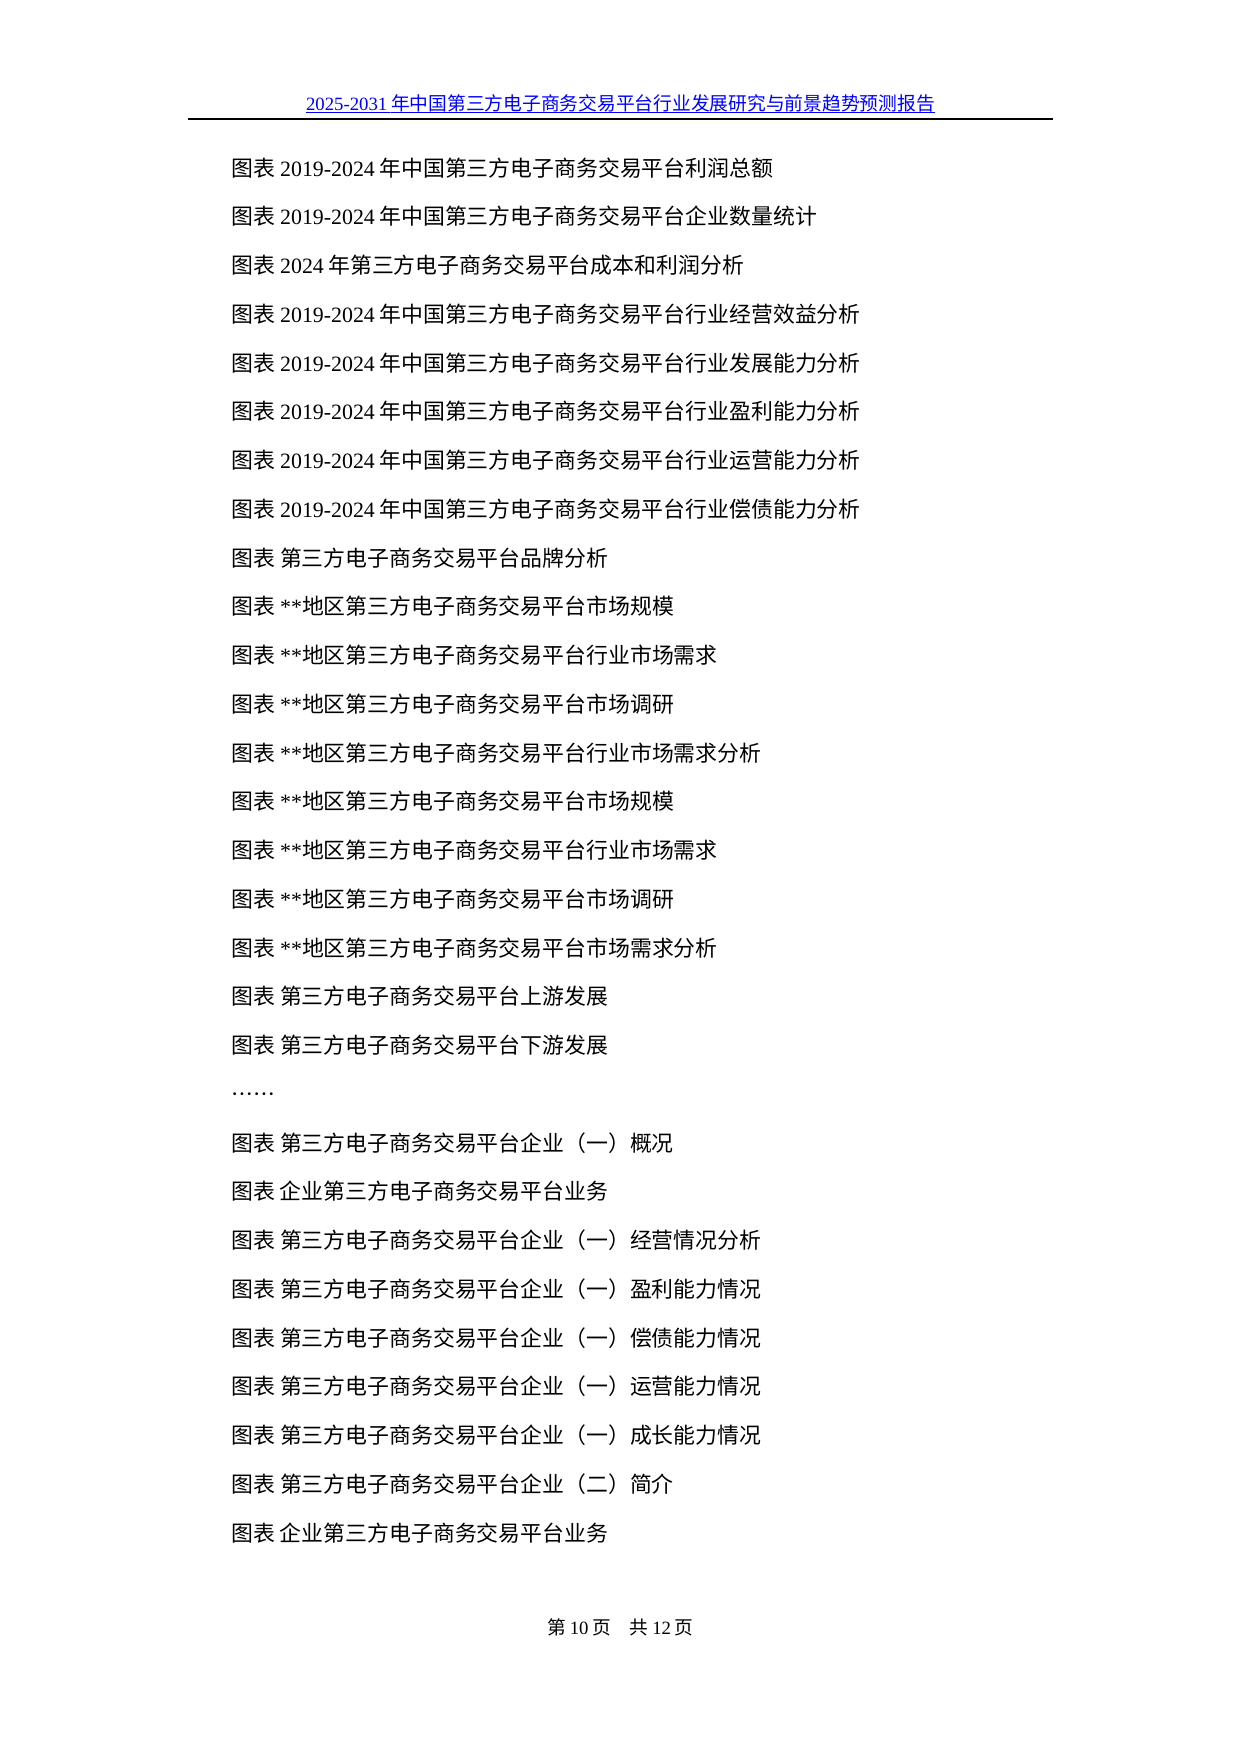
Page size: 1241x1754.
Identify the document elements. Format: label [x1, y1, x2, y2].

text [187, 150, 1053, 1548]
